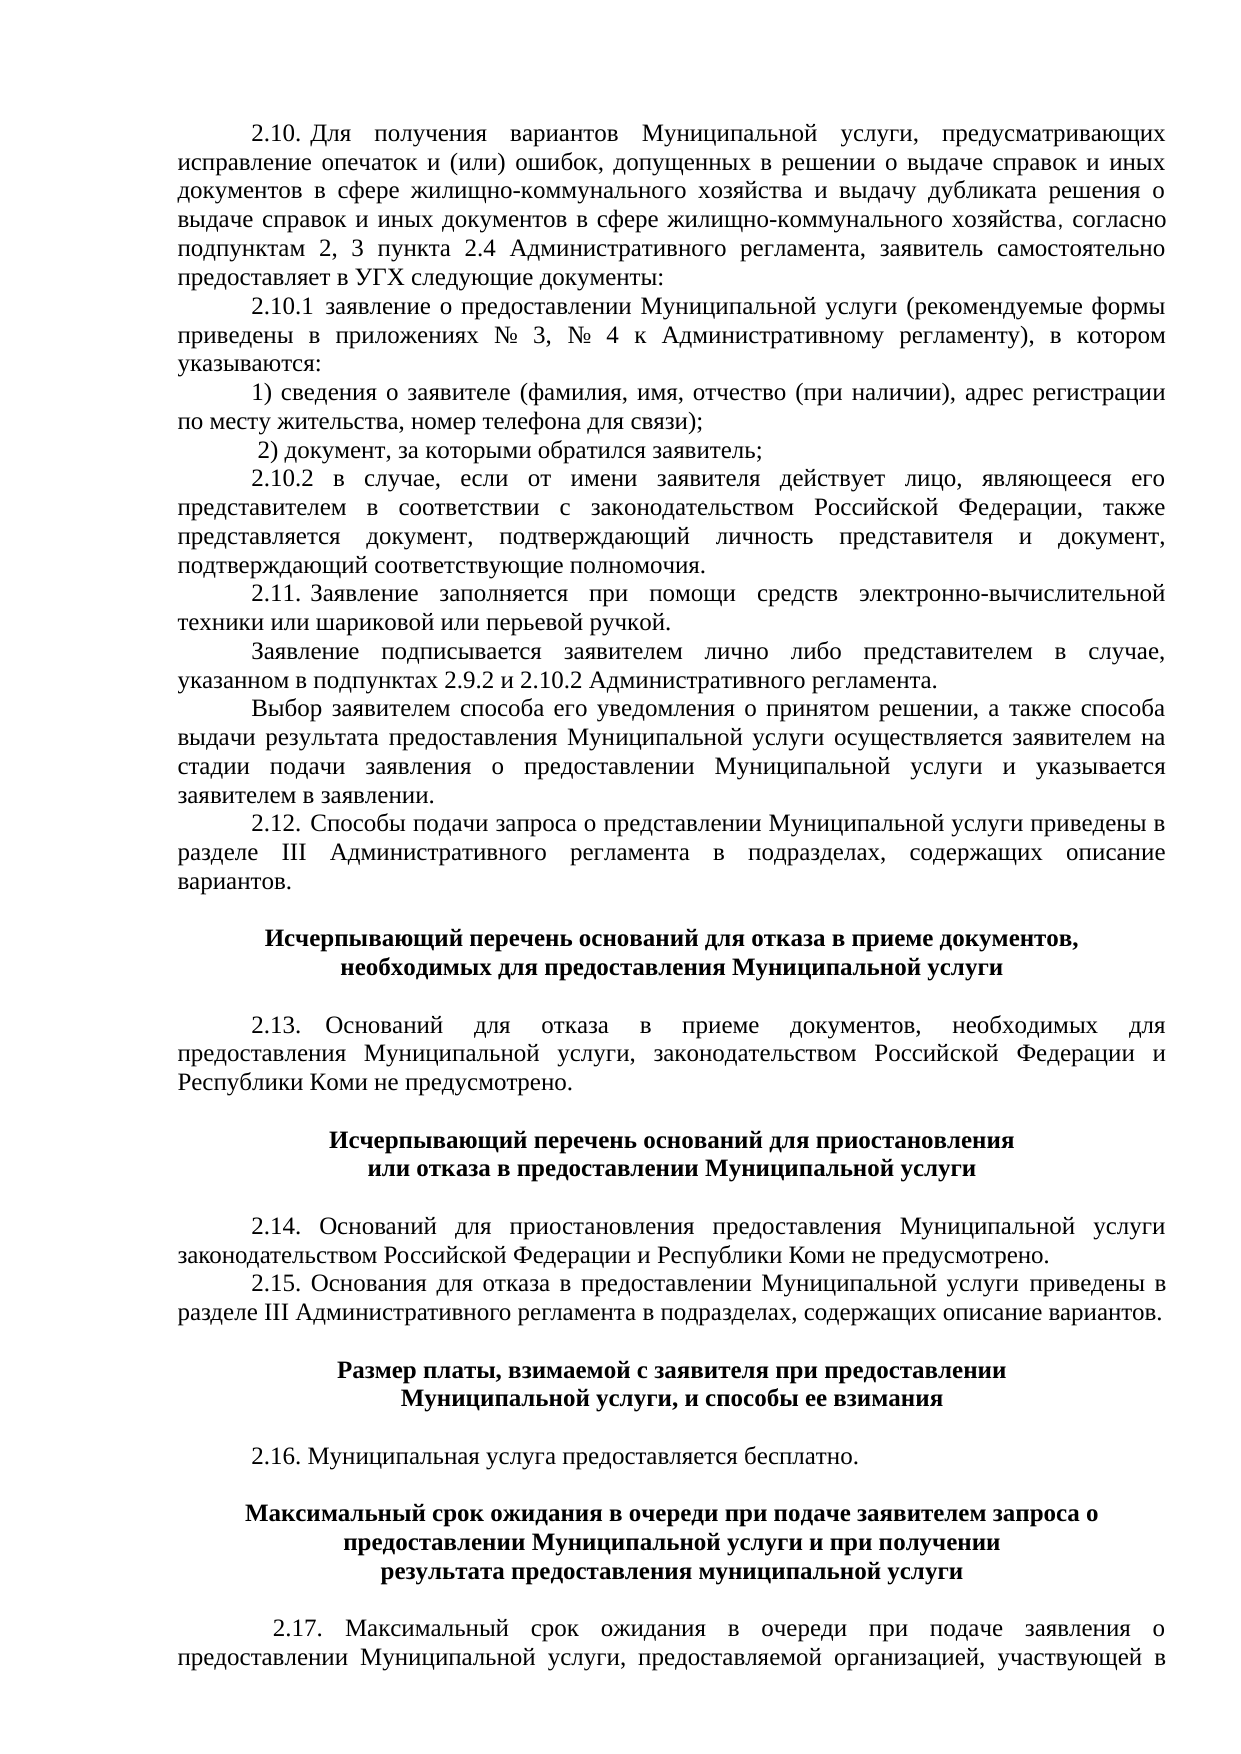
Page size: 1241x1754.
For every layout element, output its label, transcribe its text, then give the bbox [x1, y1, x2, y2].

list Способы подачи запроса о представлении Муниципальной услуги приведены в разделе III Административного регламента в подразделах, содержащих описание вариантов. [177, 808, 1166, 895]
text Исчерпывающий перечень оснований для отказа в приеме документов, [177, 923, 1166, 952]
list 2.10.2 в случае, если от имени заявителя действует лицо, являющееся его представителем в соответствии с законодательством Российской Федерации, также представляется документ, подтверждающий личность представителя и документ, подтверждающий соответствующие полномочия. [177, 463, 1166, 578]
text 2.15. Основания для отказа в предоставлении Муниципальной услуги приведены в разделе III Административного регламента в подразделах, содержащих описание вариантов. [177, 1268, 1166, 1326]
text 2.14. Оснований для приостановления предоставления Муниципальной услуги законодательством Российской Федерации и Республики Коми не предусмотрено. [177, 1211, 1166, 1268]
list 1) сведения о заявителе (фамилия, имя, отчество (при наличии), адрес регистрации по месту жительства, номер телефона для связи); [177, 377, 1166, 435]
title Размер платы, взимаемой с заявителя при предоставлении [177, 1355, 1166, 1383]
list Заявление заполняется при помощи средств электронно-вычислительной техники или шариковой или перьевой ручкой. [177, 578, 1166, 636]
list Заявление подписывается заявителем лично либо представителем в случае, указанном в подпунктах 2.9.2 и 2.10.2 Административного регламента. [177, 636, 1166, 693]
title результата предоставления муниципальной услуги [177, 1556, 1166, 1585]
text 2.16. Муниципальная услуга предоставляется бесплатно. [177, 1441, 1166, 1470]
title или отказа в предоставлении Муниципальной услуги [177, 1153, 1166, 1182]
list Выбор заявителем способа его уведомления о принятом решении, а также способа выдачи результата предоставления Муниципальной услуги осуществляется заявителем на стадии подачи заявления о предоставлении Муниципальной услуги и указывается заявителем в заявлении. [177, 693, 1166, 808]
list заявление о предоставлении Муниципальной услуги (рекомендуемые формы приведены в приложениях № 3, № 4 к Административному регламенту), в котором указываются: [177, 291, 1166, 377]
title Исчерпывающий перечень оснований для приостановления [177, 1125, 1166, 1153]
text необходимых для предоставления Муниципальной услуги [177, 952, 1166, 981]
list Для получения вариантов Муниципальной услуги, предусматривающих исправление опечаток и (или) ошибок, допущенных в решении о выдаче справок и иных документов в сфере жилищно-коммунального хозяйства и выдачу дубликата решения о выдаче справок и иных документов в сфере жилищно-коммунального хозяйства, согласно подпунктам 2, 3 пункта 2.4 Административного регламента, заявитель самостоятельно предоставляет в УГХ следующие документы: [177, 118, 1166, 291]
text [177, 1613, 1166, 1671]
title Муниципальной услуги, и способы ее взимания [177, 1383, 1166, 1412]
title Максимальный срок ожидания в очереди при подаче заявителем запроса о предоставлении Муниципальной услуги и при получении [177, 1498, 1166, 1556]
list Оснований для отказа в приеме документов, необходимых для предоставления Муниципальной услуги, законодательством Российской Федерации и Республики Коми не предусмотрено. [177, 1010, 1166, 1096]
list 2) документ, за которыми обратился заявитель; [177, 435, 1166, 463]
